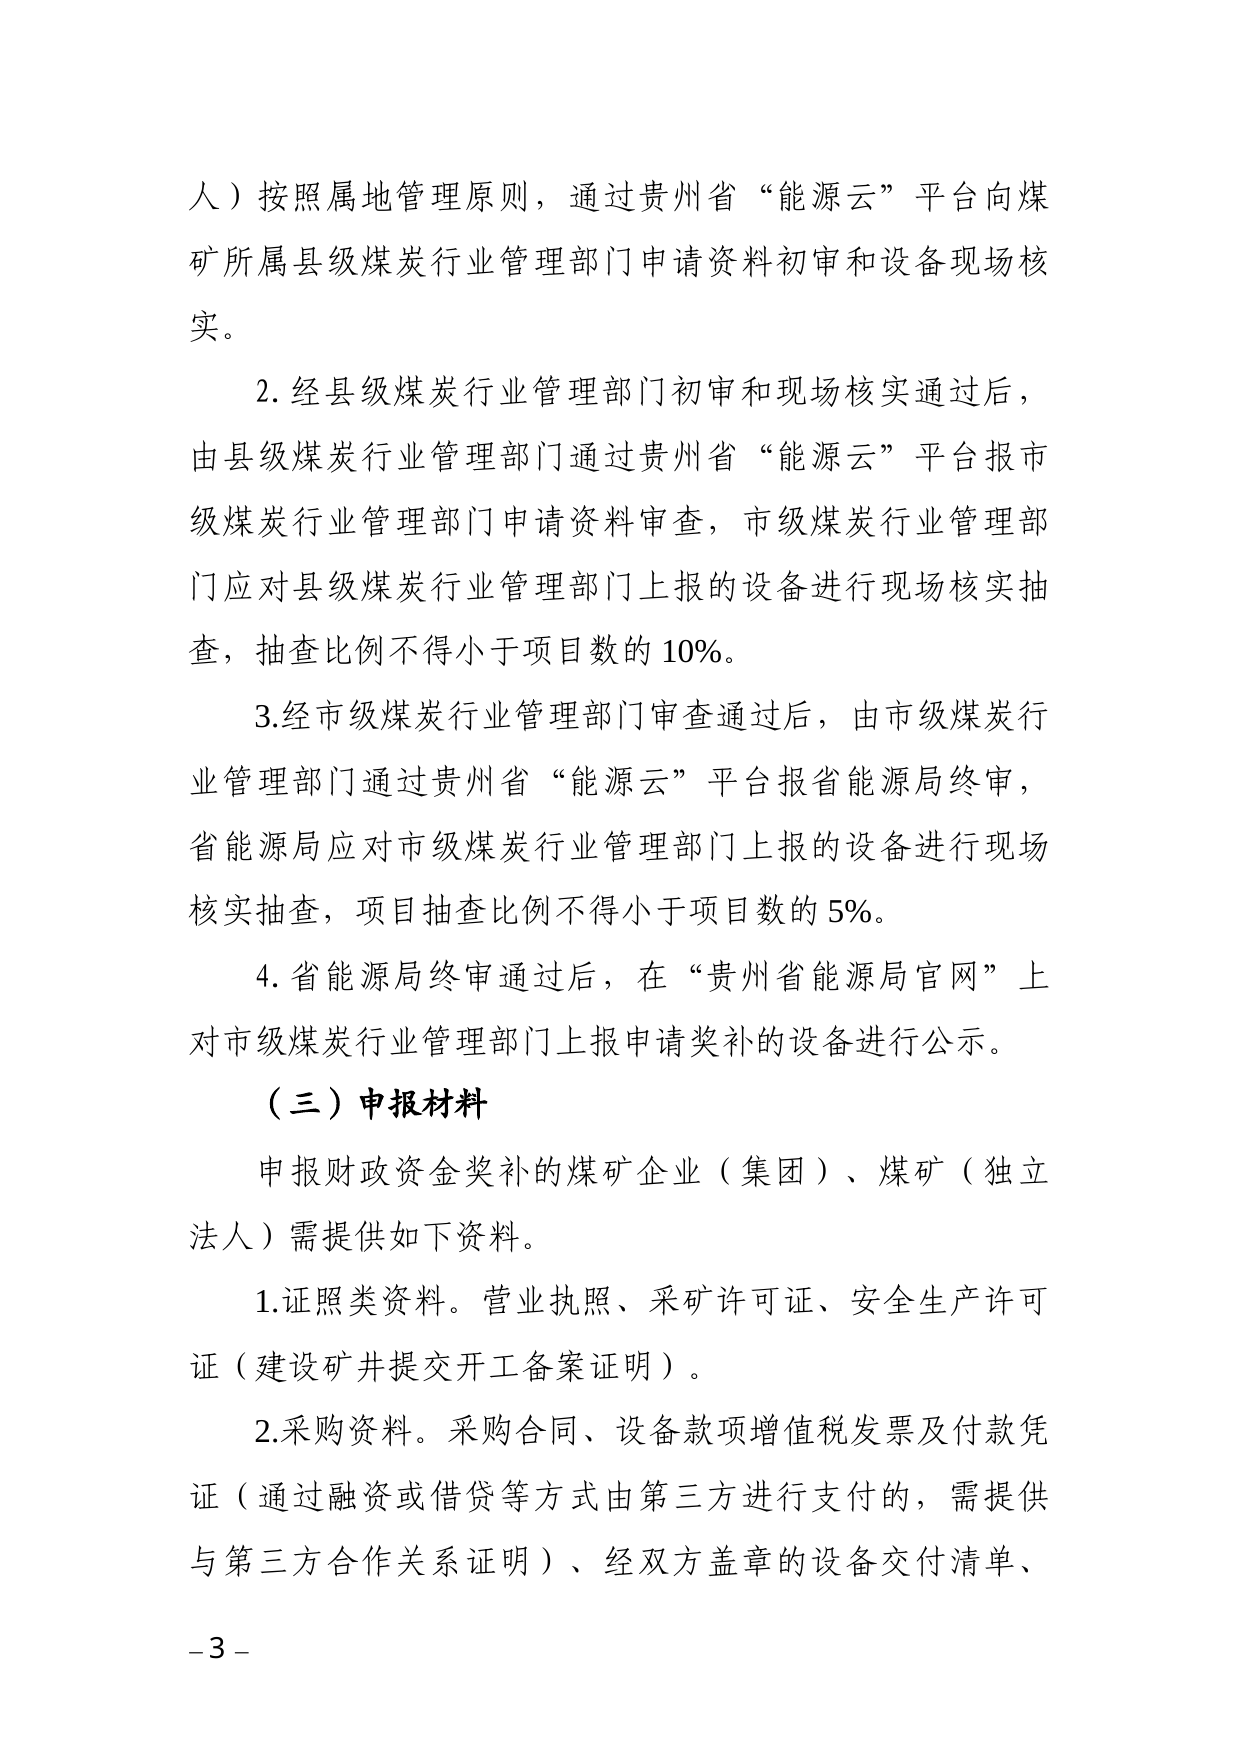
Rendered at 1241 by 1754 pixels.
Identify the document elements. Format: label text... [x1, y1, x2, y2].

text 2.经县级煤炭行业管理部门初审和现场核实通过后，由县级煤炭行业管理部门通过贵州省“能源云”平台报市级煤炭行业管理部门申请资料审查，市级煤炭行业管理部门应对县级煤炭行业管理部门上报的设备进行现场核实抽查，抽查比例不得小于项目数的10%。 [187, 357, 1053, 682]
text 1.证照类资料。营业执照、采矿许可证、安全生产许可证（建设矿井提交开工备案证明）。 [187, 1267, 1053, 1397]
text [187, 1397, 1053, 1592]
text 4.省能源局终审通过后，在“贵州省能源局官网”上对市级煤炭行业管理部门上报申请奖补的设备进行公示。 [187, 942, 1053, 1072]
text 申报财政资金奖补的煤矿企业（集团）、煤矿（独立法人）需提供如下资料。 [187, 1137, 1053, 1267]
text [187, 162, 1053, 357]
text 3.经市级煤炭行业管理部门审查通过后，由市级煤炭行业管理部门通过贵州省“能源云”平台报省能源局终审，省能源局应对市级煤炭行业管理部门上报的设备进行现场核实抽查，项目抽查比例不得小于项目数的5%。 [187, 682, 1053, 942]
text （三）申报材料 [187, 1072, 1053, 1137]
